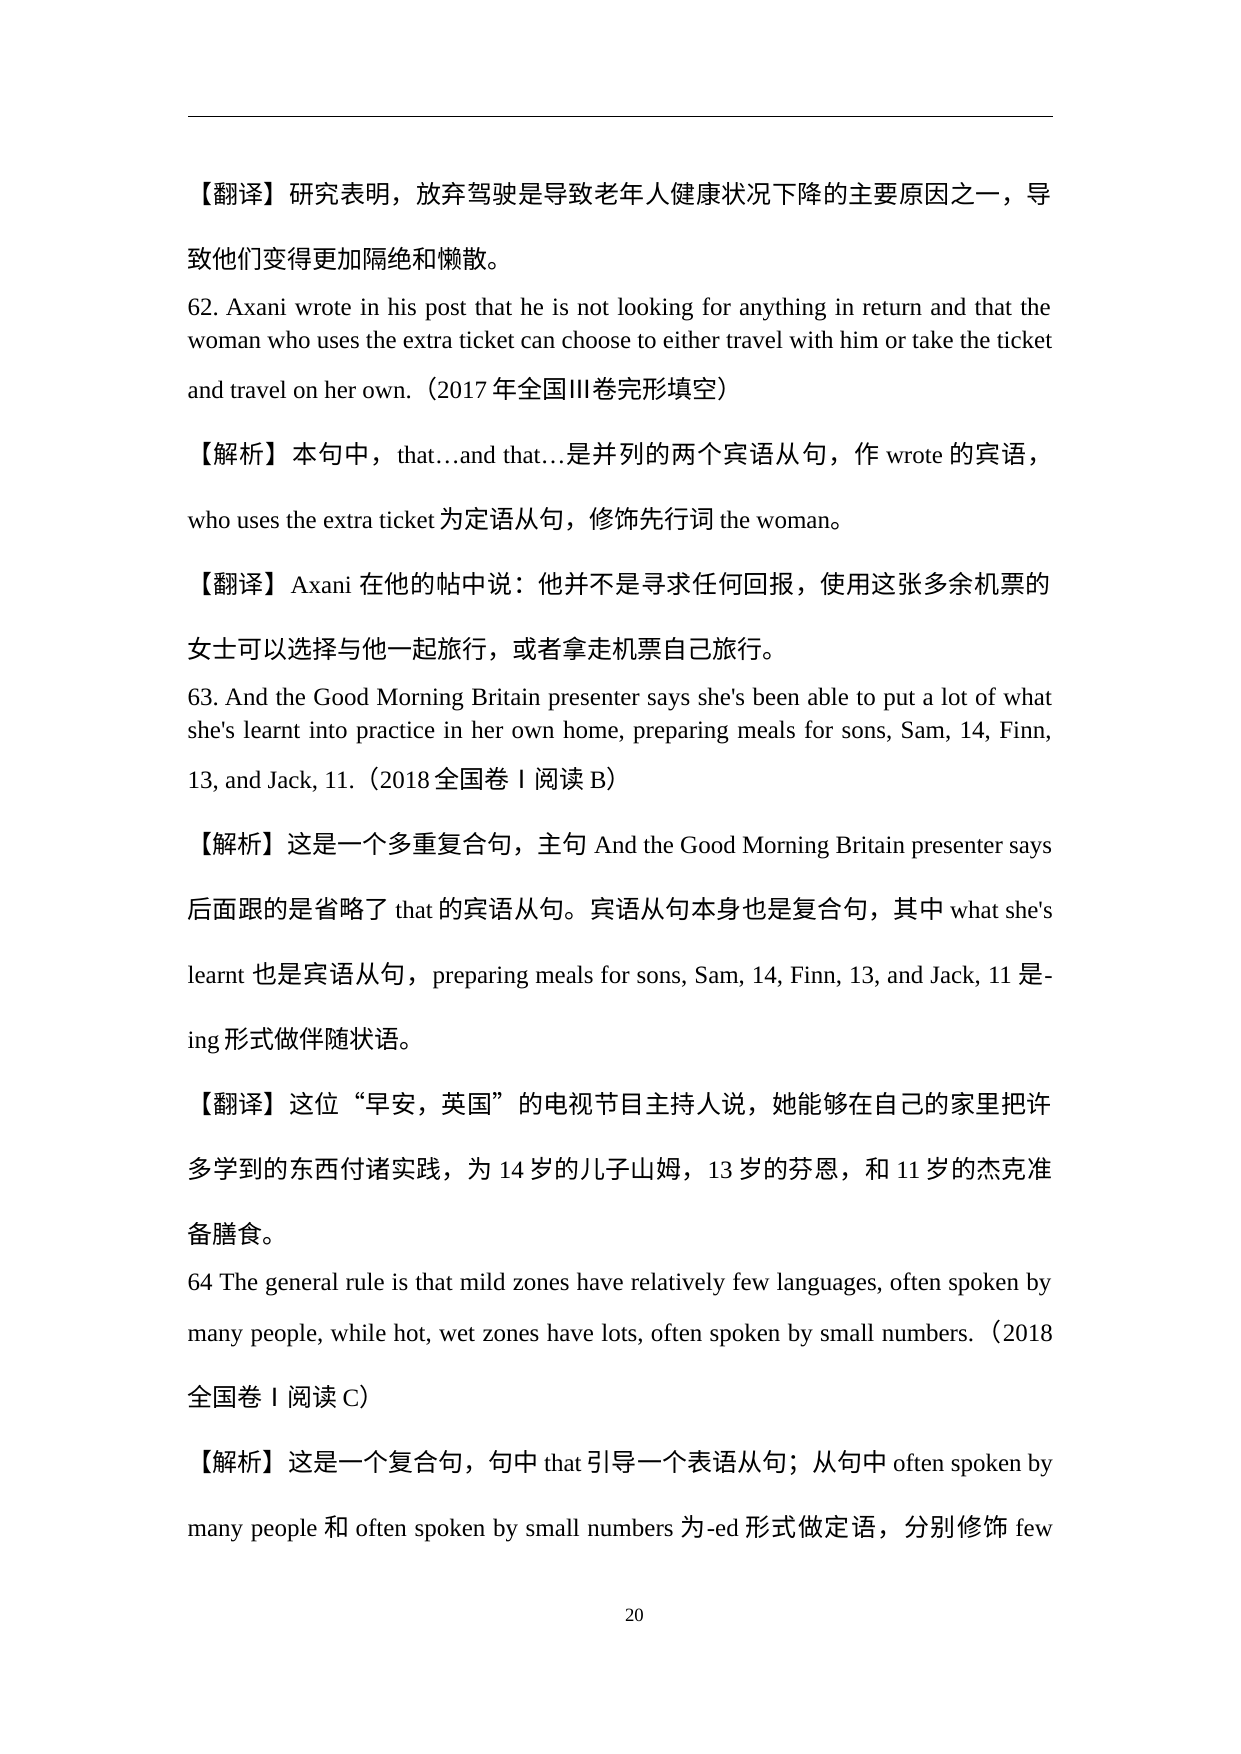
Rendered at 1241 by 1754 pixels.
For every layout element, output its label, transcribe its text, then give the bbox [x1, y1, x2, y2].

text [187, 1428, 1053, 1558]
text 62. Axani wrote in his post that he is not looking for anything in return and that the woman who uses the extra ticket can choose to either travel with him or take the ticket and travel on her own.（2017年全国Ⅲ卷完形填空） [187, 290, 1053, 420]
text 63. And the Good Morning Britain presenter says she's been able to put a lot of what she's learnt into practice in her own home, preparing meals for sons, Sam, 14, Finn, 13, and Jack, 11.（2018全国卷Ⅰ阅读B） [187, 680, 1053, 810]
text 【解析】本句中，that…and that…是并列的两个宾语从句，作wrote的宾语， who uses the extra ticket为定语从句，修饰先行词the woman。 [187, 420, 1053, 550]
text 64 The general rule is that mild zones have relatively few languages, often spoken by many people, while hot, wet zones have lots, often spoken by small numbers.（2018全国卷Ⅰ阅读C） [187, 1265, 1053, 1428]
text 【翻译】这位“早安，英国”的电视节目主持人说，她能够在自己的家里把许多学到的东西付诸实践，为14岁的儿子山姆，13岁的芬恩，和11岁的杰克准备膳食。 [187, 1070, 1053, 1265]
text 【翻译】研究表明，放弃驾驶是导致老年人健康状况下降的主要原因之一，导致他们变得更加隔绝和懒散。 [187, 160, 1053, 290]
text 【解析】这是一个多重复合句，主句And the Good Morning Britain presenter says后面跟的是省略了that的宾语从句。宾语从句本身也是复合句，其中what she's learnt 也是宾语从句，preparing meals for sons, Sam, 14, Finn, 13, and Jack, 11是-ing形式做伴随状语。 [187, 810, 1053, 1070]
text 【翻译】Axani 在他的帖中说：他并不是寻求任何回报，使用这张多余机票的女士可以选择与他一起旅行，或者拿走机票自己旅行。 [187, 550, 1053, 680]
